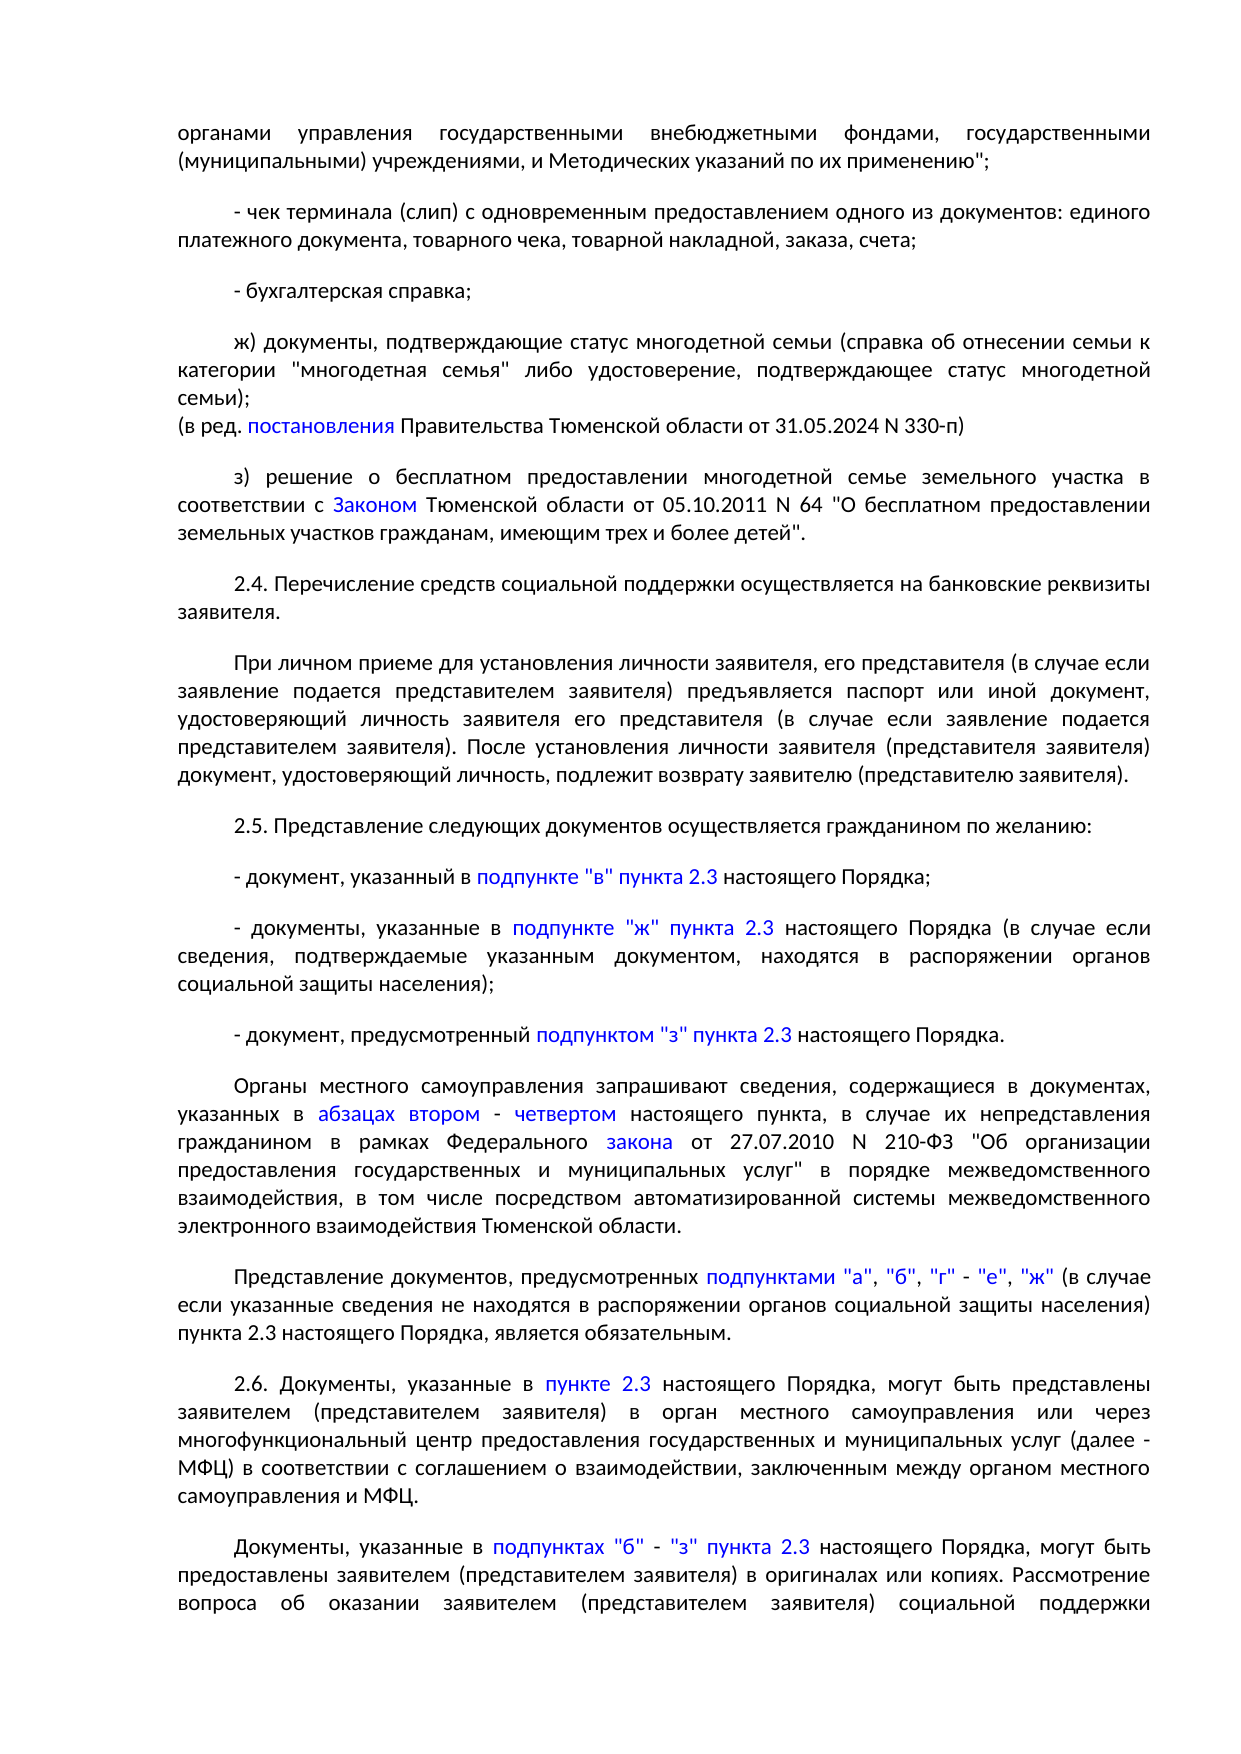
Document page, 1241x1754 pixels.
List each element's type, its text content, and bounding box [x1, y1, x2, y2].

text - бухгалтерская справка; [177, 276, 1152, 304]
text (в ред. постановления Правительства Тюменской области от 31.05.2024 N 330-п) [177, 411, 1152, 439]
text Представление документов, предусмотренных подпунктами "а", "б", "г" - "е", "ж" (в случае если указанные сведения не находятся в распоряжении органов социальной защиты населения) пункта 2.3 настоящего Порядка, является обязательным. [177, 1262, 1152, 1346]
text Органы местного самоуправления запрашивают сведения, содержащиеся в документах, указанных в абзацах втором - четвертом настоящего пункта, в случае их непредставления гражданином в рамках Федерального закона от 27.07.2010 N 210-ФЗ "Об организации предоставления государственных и муниципальных услуг" в порядке межведомственного взаимодействия, в том числе посредством автоматизированной системы межведомственного электронного взаимодействия Тюменской области. [177, 1071, 1152, 1239]
text з) решение о бесплатном предоставлении многодетной семье земельного участка в соответствии с Законом Тюменской области от 05.10.2011 N 64 "О бесплатном предоставлении земельных участков гражданам, имеющим трех и более детей". [177, 462, 1152, 546]
text 2.5. Представление следующих документов осуществляется гражданином по желанию: [177, 811, 1152, 839]
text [177, 118, 1152, 174]
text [177, 1532, 1152, 1616]
text - документ, предусмотренный подпунктом "з" пункта 2.3 настоящего Порядка. [177, 1020, 1152, 1048]
text 2.6. Документы, указанные в пункте 2.3 настоящего Порядка, могут быть представлены заявителем (представителем заявителя) в орган местного самоуправления или через многофункциональный центр предоставления государственных и муниципальных услуг (далее - МФЦ) в соответствии с соглашением о взаимодействии, заключенным между органом местного самоуправления и МФЦ. [177, 1369, 1152, 1509]
text При личном приеме для установления личности заявителя, его представителя (в случае если заявление подается представителем заявителя) предъявляется паспорт или иной документ, удостоверяющий личность заявителя его представителя (в случае если заявление подается представителем заявителя). После установления личности заявителя (представителя заявителя) документ, удостоверяющий личность, подлежит возврату заявителю (представителю заявителя). [177, 648, 1152, 788]
text - документ, указанный в подпункте "в" пункта 2.3 настоящего Порядка; [177, 862, 1152, 890]
text - документы, указанные в подпункте "ж" пункта 2.3 настоящего Порядка (в случае если сведения, подтверждаемые указанным документом, находятся в распоряжении органов социальной защиты населения); [177, 913, 1152, 997]
text 2.4. Перечисление средств социальной поддержки осуществляется на банковские реквизиты заявителя. [177, 569, 1152, 625]
text ж) документы, подтверждающие статус многодетной семьи (справка об отнесении семьи к категории "многодетная семья" либо удостоверение, подтверждающее статус многодетной семьи); [177, 327, 1152, 411]
text - чек терминала (слип) с одновременным предоставлением одного из документов: единого платежного документа, товарного чека, товарной накладной, заказа, счета; [177, 197, 1152, 253]
